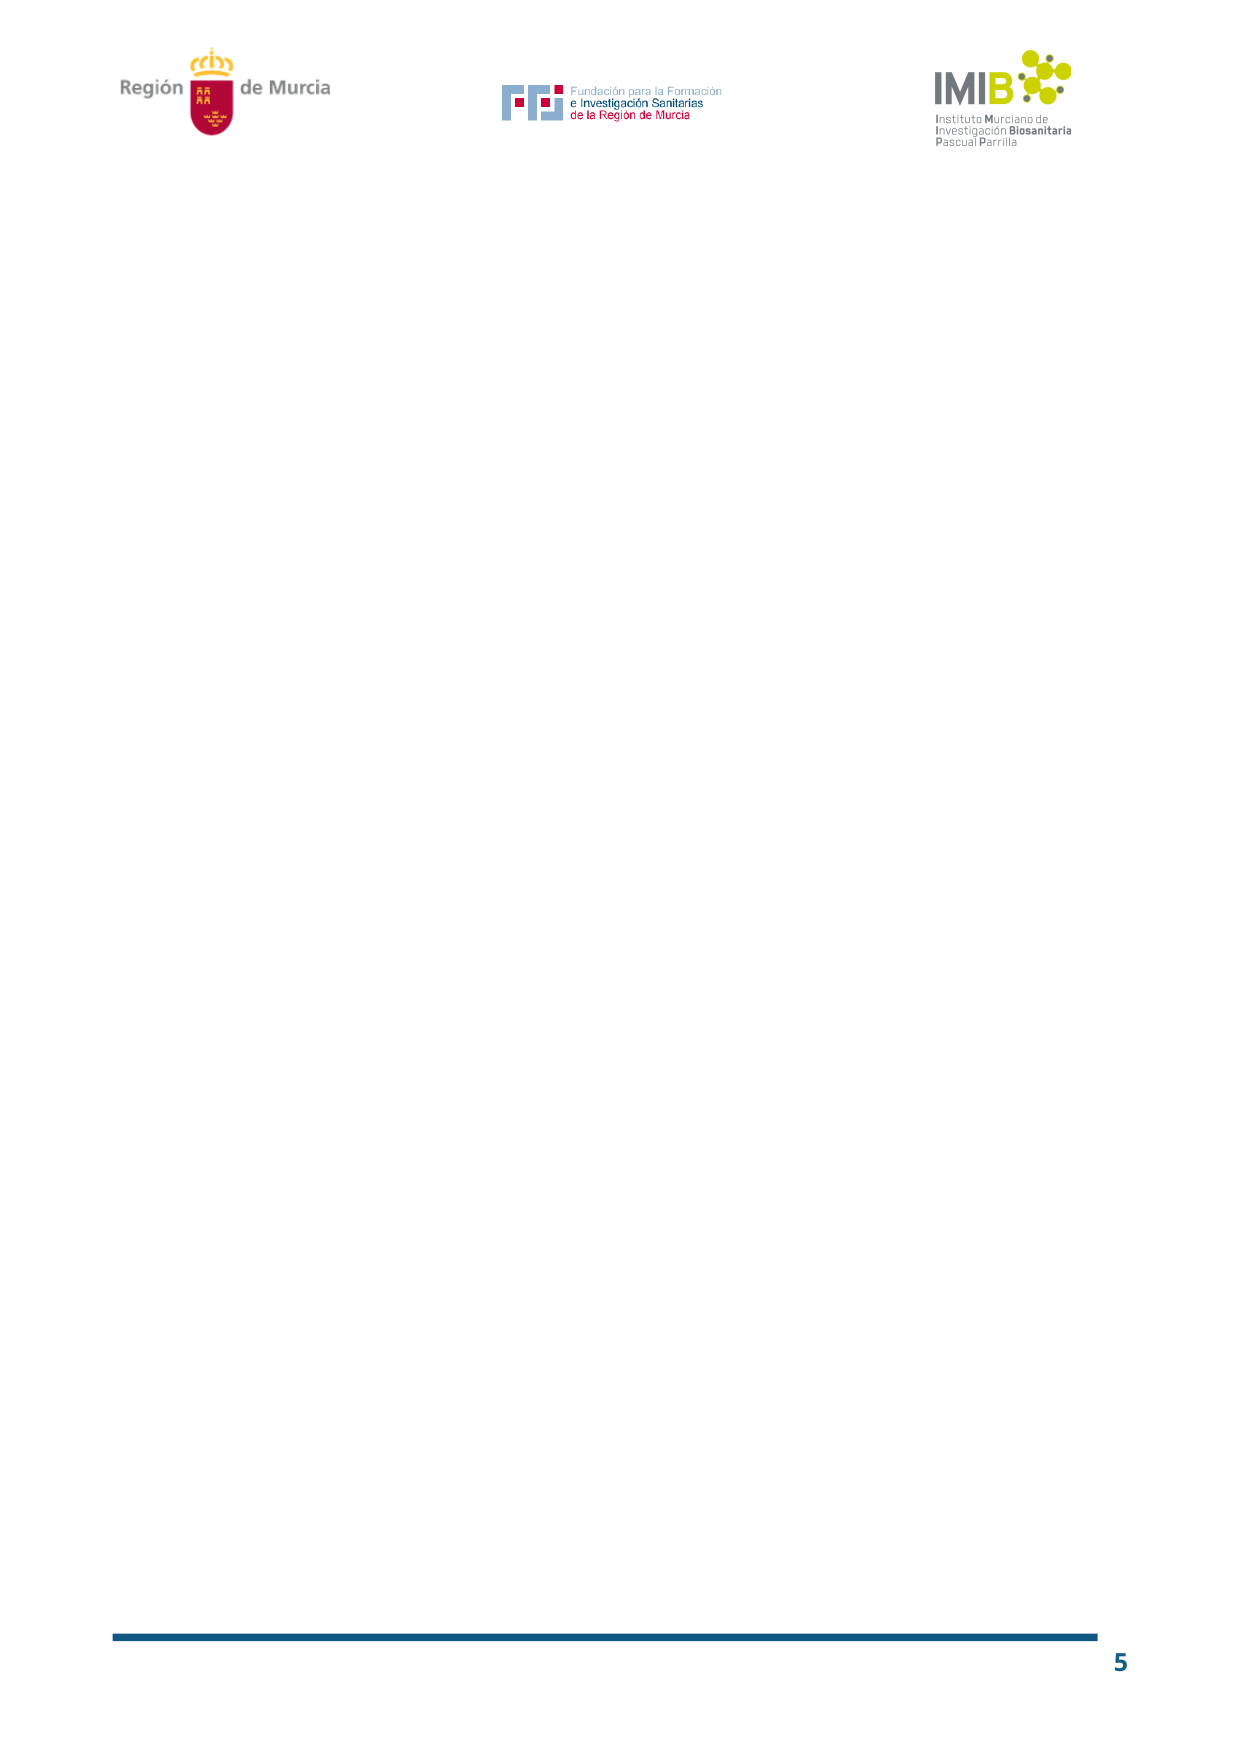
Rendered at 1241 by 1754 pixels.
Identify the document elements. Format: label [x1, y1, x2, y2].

picture [935, 50, 1072, 146]
picture [104, 44, 345, 145]
picture [495, 78, 729, 126]
